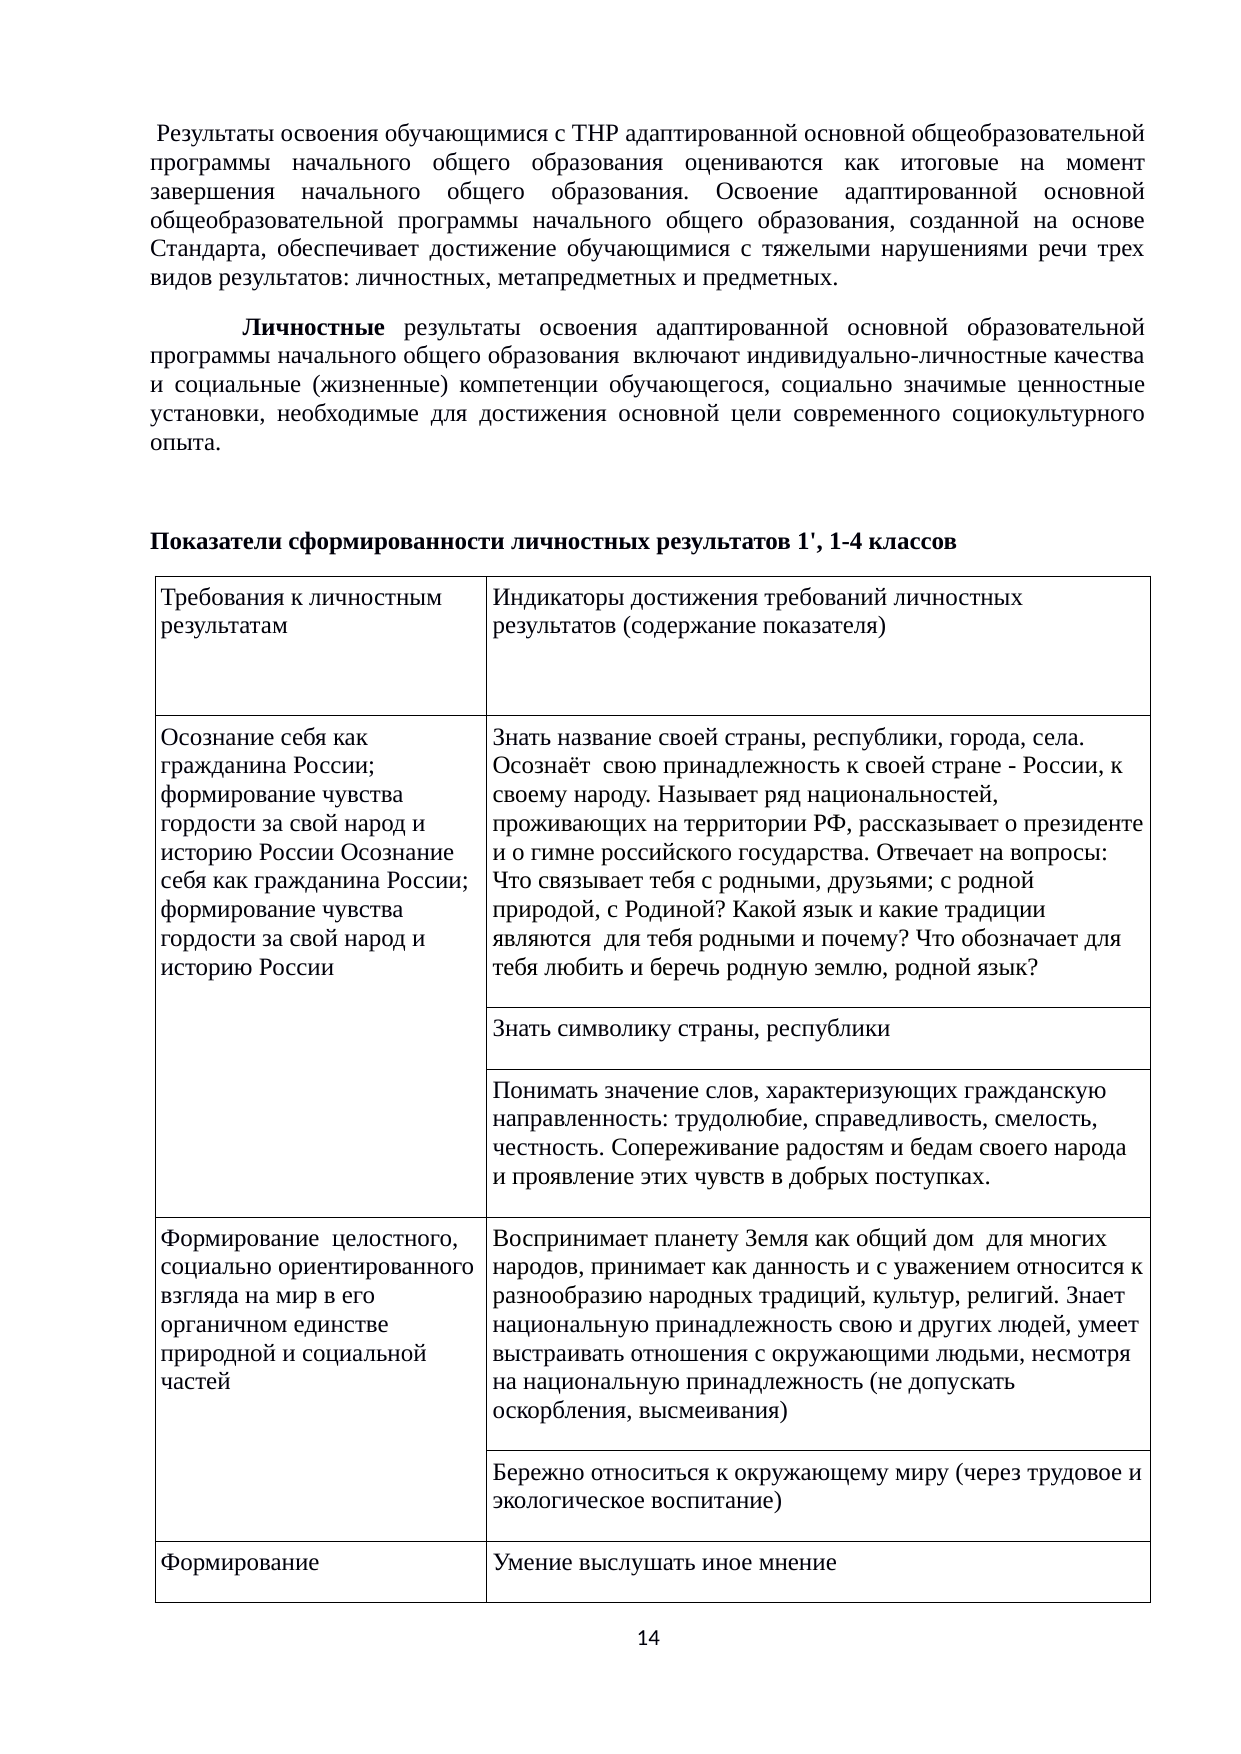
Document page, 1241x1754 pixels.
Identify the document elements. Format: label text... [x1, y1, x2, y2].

table_cell Осознание себя как гражданина России; формирование чувства гордости за свой народ и историю России Осознание себя как гражданина России; формирование чувства гордости за свой народ и историю России [156, 716, 486, 1216]
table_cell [487, 1542, 1150, 1602]
text Показатели сформированности личностных результатов 1', 1-4 классов [150, 526, 1146, 555]
table_cell Знать название своей страны, республики, города, села. Осознаёт свою принадлежность к своей стране - России, к своему народу. Называет ряд национальностей, проживающих на территории РФ, рассказывает о президенте и о гимне российского государства. Отвечает на вопросы: Что связывает тебя с родными, друзьями; с родной природой, с Родиной? Какой язык и какие традиции являются для тебя родными и почему? Что обозначает для тебя любить и беречь родную землю, родной язык? [487, 716, 1150, 1007]
table_cell Формирование целостного, социально ориентированного взгляда на мир в его органичном единстве природной и социальной частей [156, 1218, 486, 1541]
table_cell Понимать значение слов, характеризующих гражданскую направленность: трудолюбие, справедливость, смелость, честность. Сопереживание радостям и бедам своего народа и проявление этих чувств в добрых поступках. [487, 1070, 1150, 1216]
table_cell Знать символику страны, республики [487, 1008, 1150, 1068]
table_header Требования к личностным результатам [156, 577, 486, 715]
table_cell Бережно относиться к окружающему миру (через трудовое и экологическое воспитание) [487, 1451, 1150, 1541]
table_header Индикаторы достижения требований личностных результатов (содержание показателя) [487, 577, 1150, 715]
table_cell Воспринимает планету Земля как общий дом для многих народов, принимает как данность и с уважением относится к разнообразию народных традиций, культур, религий. Знает национальную принадлежность свою и других людей, умеет выстраивать отношения с окружающими людьми, несмотря на национальную принадлежность (не допускать оскорбления, высмеивания) [487, 1218, 1150, 1450]
text Результаты освоения обучающимися с ТНР адаптированной основной общеобразовательной программы начального общего образования оцениваются как итоговые на момент завершения начального общего образования. Освоение адаптированной основной общеобразовательной программы начального общего образования, созданной на основе Стандарта, обеспечивает достижение обучающимися с тяжелыми нарушениями речи трех видов результатов: личностных, метапредметных и предметных. [150, 118, 1146, 291]
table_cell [156, 1542, 486, 1602]
text Личностные результаты освоения адаптированной основной образовательной программы начального общего образования включают индивидуально-личностные качества и социальные (жизненные) компетенции обучающегося, социально значимые ценностные установки, необходимые для достижения основной цели современного социокультурного опыта. [150, 312, 1146, 456]
